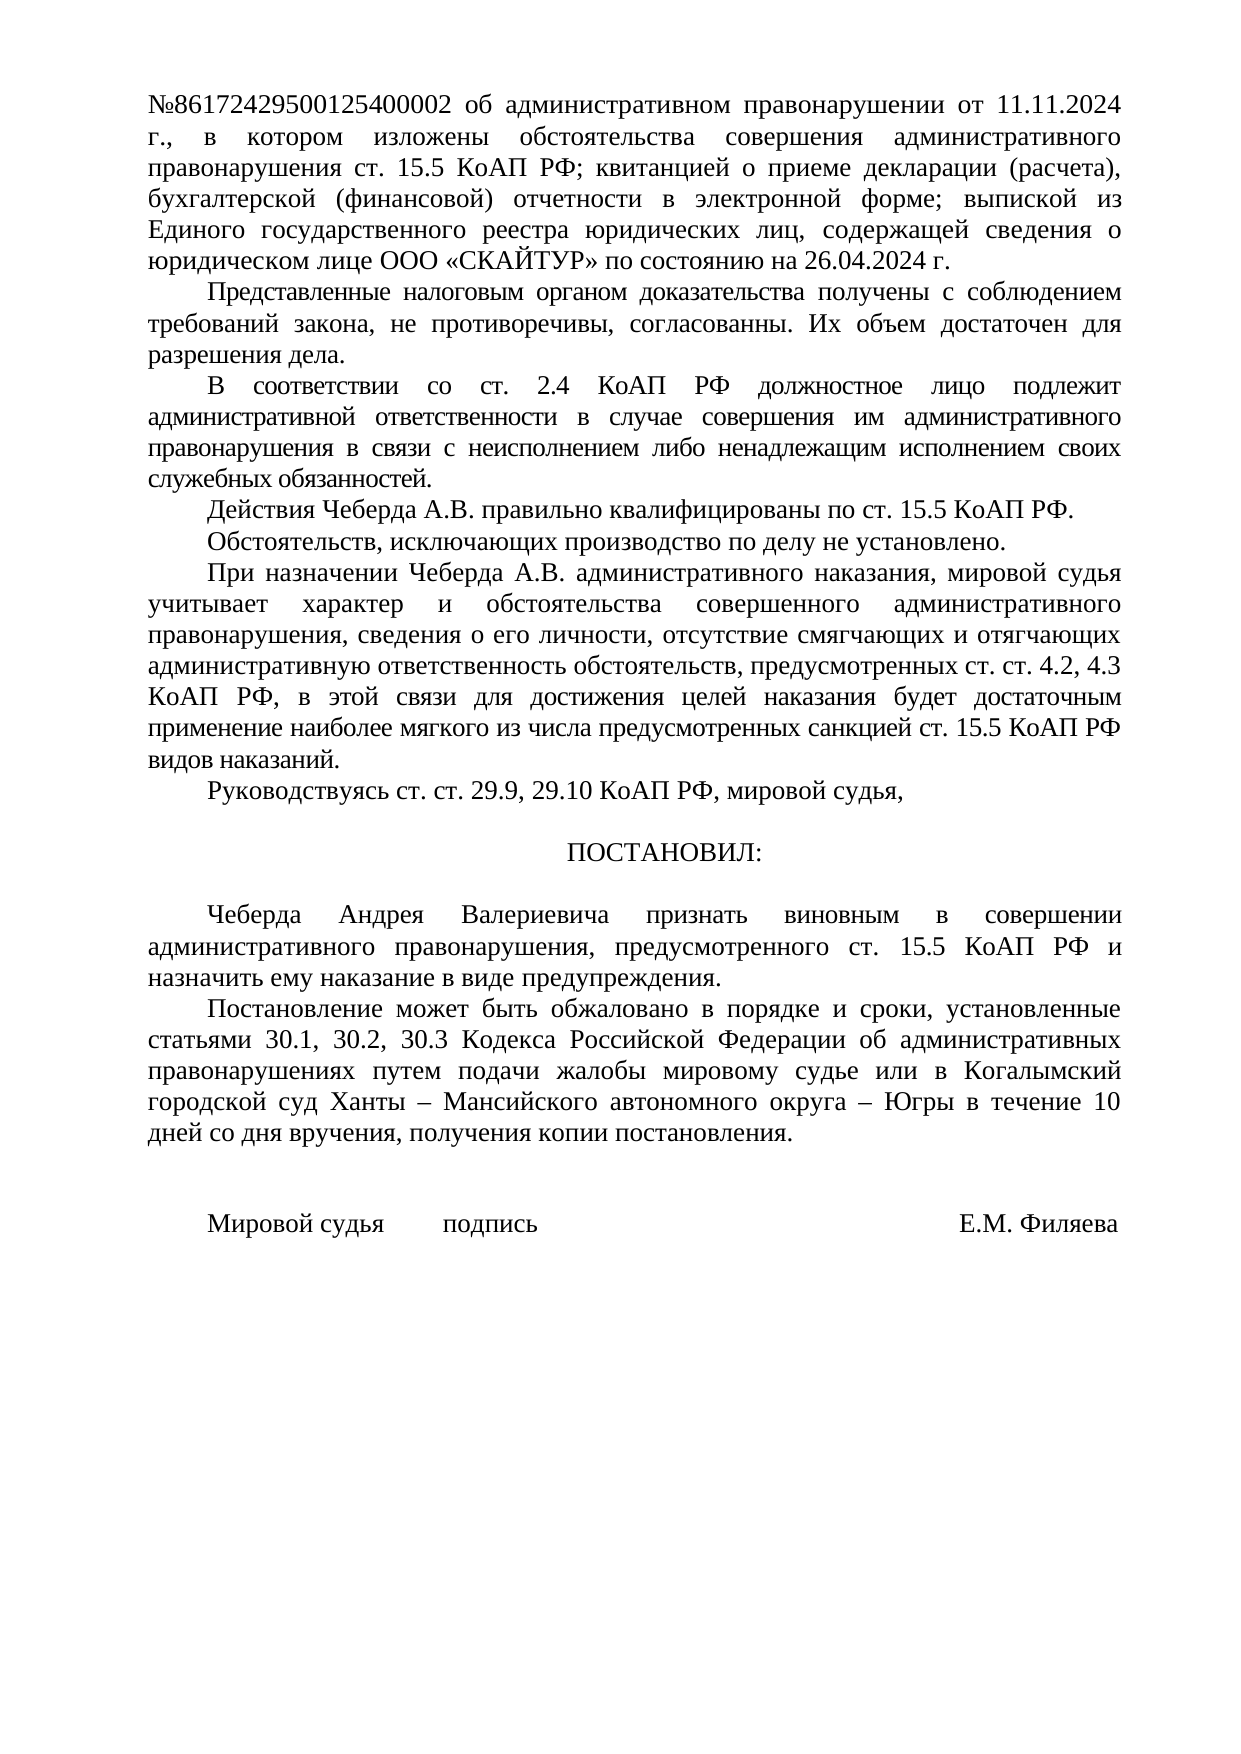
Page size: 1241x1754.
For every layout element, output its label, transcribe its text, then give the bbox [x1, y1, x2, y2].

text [148, 89, 1122, 276]
text В соответствии со ст. 2.4 КоАП РФ должностное лицо подлежит административной ответственности в случае совершения им административного правонарушения в связи с неисполнением либо ненадлежащим исполнением своих служебных обязанностей. [148, 369, 1122, 493]
text Постановление может быть обжаловано в порядке и сроки, установленные статьями 30.1, 30.2, 30.3 Кодекса Российской Федерации об административных правонарушениях путем подачи жалобы мировому судье или в Когалымский городской суд Ханты – Мансийского автономного округа – Югры в течение 10 дней со дня вручения, получения копии постановления. [148, 992, 1122, 1148]
text Руководствуясь ст. ст. 29.9, 29.10 КоАП РФ, мировой судья, [148, 774, 1122, 805]
text Чеберда Андрея Валериевича признать виновным в совершении административного правонарушения, предусмотренного ст. 15.5 КоАП РФ и назначить ему наказание в виде предупреждения. [148, 898, 1122, 992]
text ПОСТАНОВИЛ: [148, 836, 1122, 867]
text Мировой судья подпись Е.М. Филяева [148, 1207, 1122, 1238]
text Представленные налоговым органом доказательства получены с соблюдением требований закона, не противоречивы, согласованны. Их объем достаточен для разрешения дела. [148, 276, 1122, 369]
text Действия Чеберда А.В. правильно квалифицированы по ст. 15.5 КоАП РФ. [148, 493, 1122, 525]
text Обстоятельств, исключающих производство по делу не установлено. [148, 525, 1122, 556]
text При назначении Чеберда А.В. административного наказания, мировой судья учитывает характер и обстоятельства совершенного административного правонарушения, сведения о его личности, отсутствие смягчающих и отягчающих административную ответственность обстоятельств, предусмотренных ст. ст. 4.2, 4.3 КоАП РФ, в этой связи для достижения целей наказания будет достаточным применение наиболее мягкого из числа предусмотренных санкцией ст. 15.5 КоАП РФ видов наказаний. [148, 556, 1122, 774]
